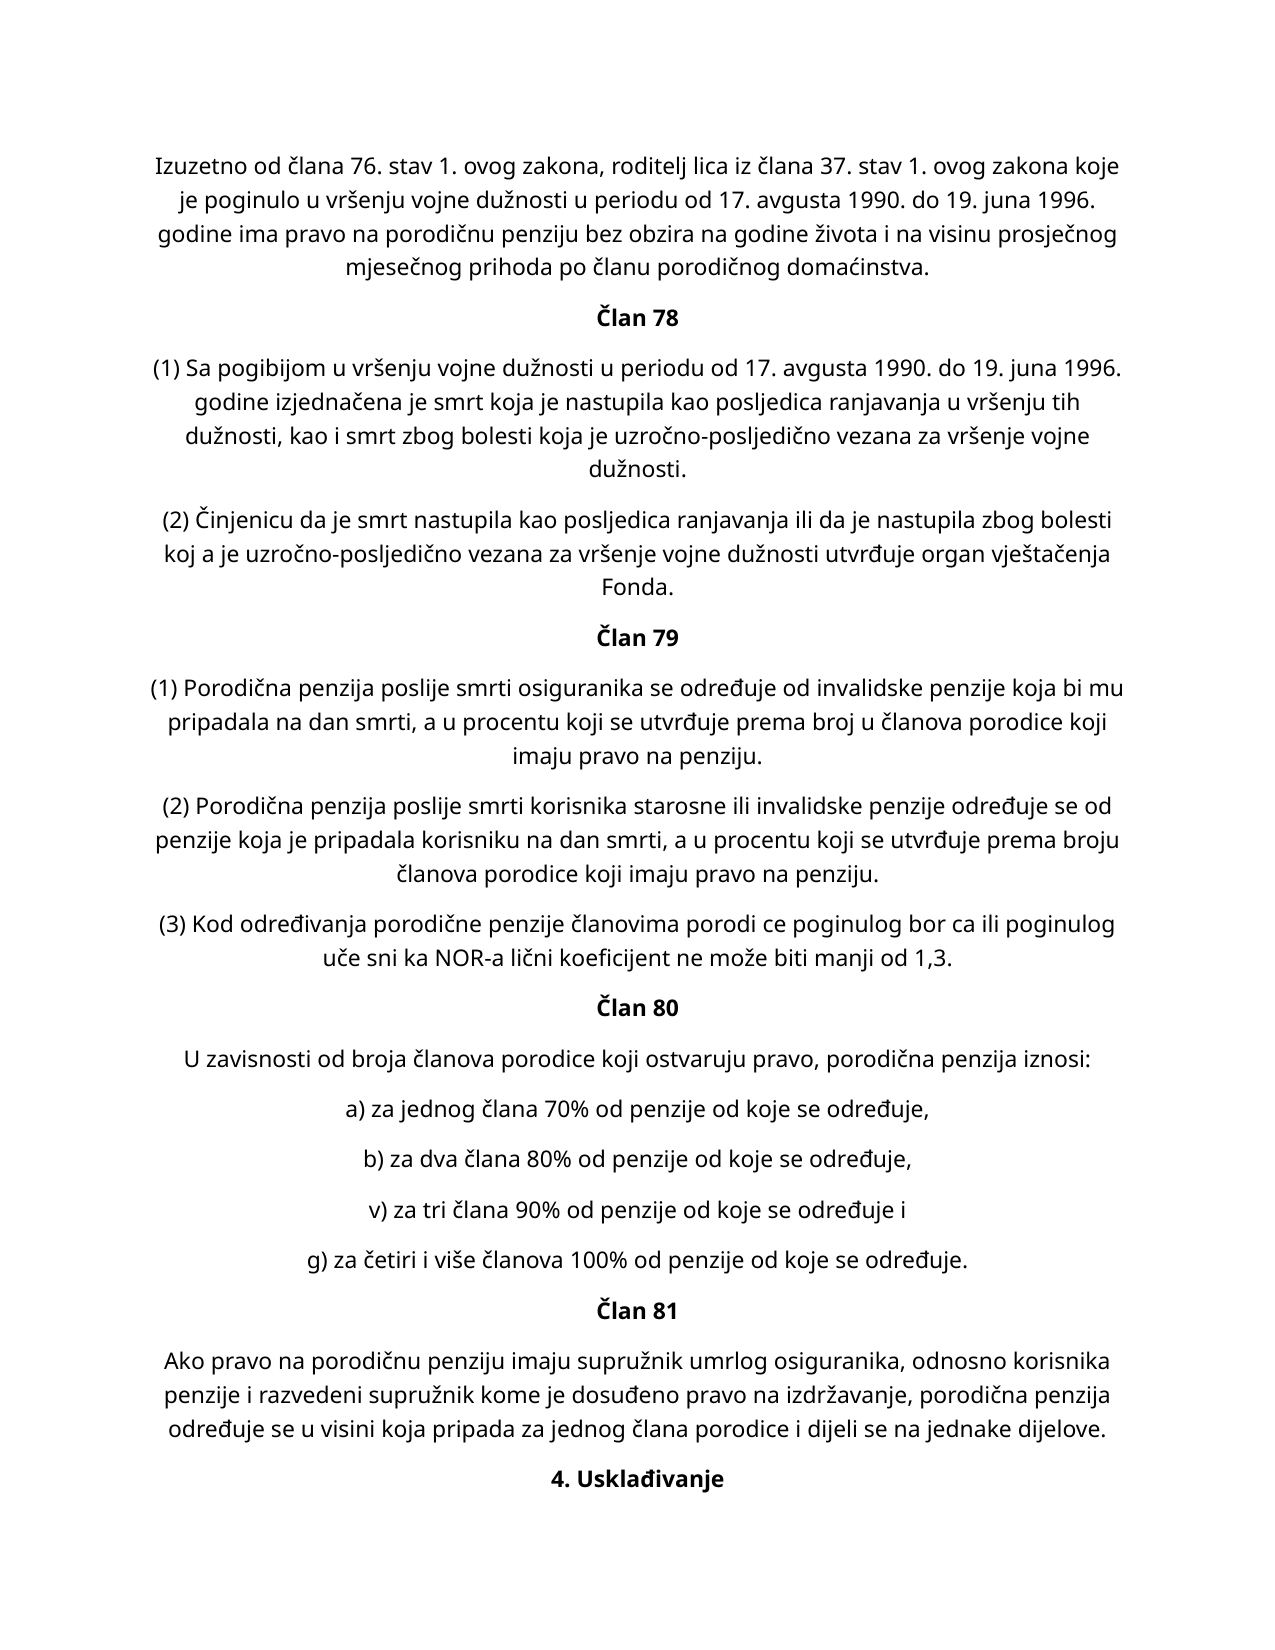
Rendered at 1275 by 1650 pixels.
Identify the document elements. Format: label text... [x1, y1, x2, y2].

text (2) Porodična penzija poslije smrti korisnika starosne ili invalidske penzije određuje se od penzije koja je pripadala korisniku na dan smrti, a u procentu koji se utvrđuje prema broju članova porodice koji imaju pravo na penziju. [150, 790, 1125, 889]
text v) za tri člana 90% od penzije od koje se određuje i [150, 1194, 1125, 1225]
text (1) Porodična penzija poslije smrti osiguranika se određuje od invalidske penzije koja bi mu pripadala na dan smrti, a u procentu koji se utvrđuje prema broj u članova porodice koji imaju pravo na penziju. [150, 672, 1125, 771]
text Izuzetno od člana 76. stav 1. ovog zakona, roditelj lica iz člana 37. stav 1. ovog zakona koje je poginulo u vršenju vojne dužnosti u periodu od 17. avgusta 1990. do 19. juna 1996. godine ima pravo na porodičnu penziju bez obzira na godine života i na visinu prosječnog mjesečnog prihoda po članu porodičnog domaćinstva. [150, 150, 1125, 282]
text (1) Sa pogibijom u vršenju vojne dužnosti u periodu od 17. avgusta 1990. do 19. juna 1996. godine izjednačena je smrt koja je nastupila kao posljedica ranjavanja u vršenju tih dužnosti, kao i smrt zbog bolesti koja je uzročno-posljedično vezana za vršenje vojne dužnosti. [150, 352, 1125, 484]
text Ako pravo na porodičnu penziju imaju supružnik umrlog osiguranika, odnosno korisnika penzije i razvedeni supružnik kome je dosuđeno pravo na izdržavanje, porodična penzija određuje se u visini koja pripada za jednog člana porodice i dijeli se na jednake dijelove. [150, 1345, 1125, 1444]
text b) za dva člana 80% od penzije od koje se određuje, [150, 1143, 1125, 1174]
text Član 80 [150, 992, 1125, 1023]
text Član 81 [150, 1294, 1125, 1326]
text (2) Činjenicu da je smrt nastupila kao posljedica ranjavanja ili da je nastupila zbog bolesti koj a je uzročno-posljedično vezana za vršenje vojne dužnosti utvrđuje organ vještačenja Fonda. [150, 504, 1125, 602]
text Član 79 [150, 622, 1125, 653]
text g) za četiri i više članova 100% od penzije od koje se određuje. [150, 1244, 1125, 1275]
text Član 78 [150, 302, 1125, 333]
text 4. Usklađivanje [150, 1463, 1125, 1494]
text (3) Kod određivanja porodične penzije članovima porodi ce poginulog bor ca ili poginulog uče sni ka NOR-a lični koeficijent ne može biti manji od 1,3. [150, 908, 1125, 973]
text U zavisnosti od broja članova porodice koji ostvaruju pravo, porodična penzija iznosi: [150, 1042, 1125, 1074]
text a) za jednog člana 70% od penzije od koje se određuje, [150, 1093, 1125, 1124]
